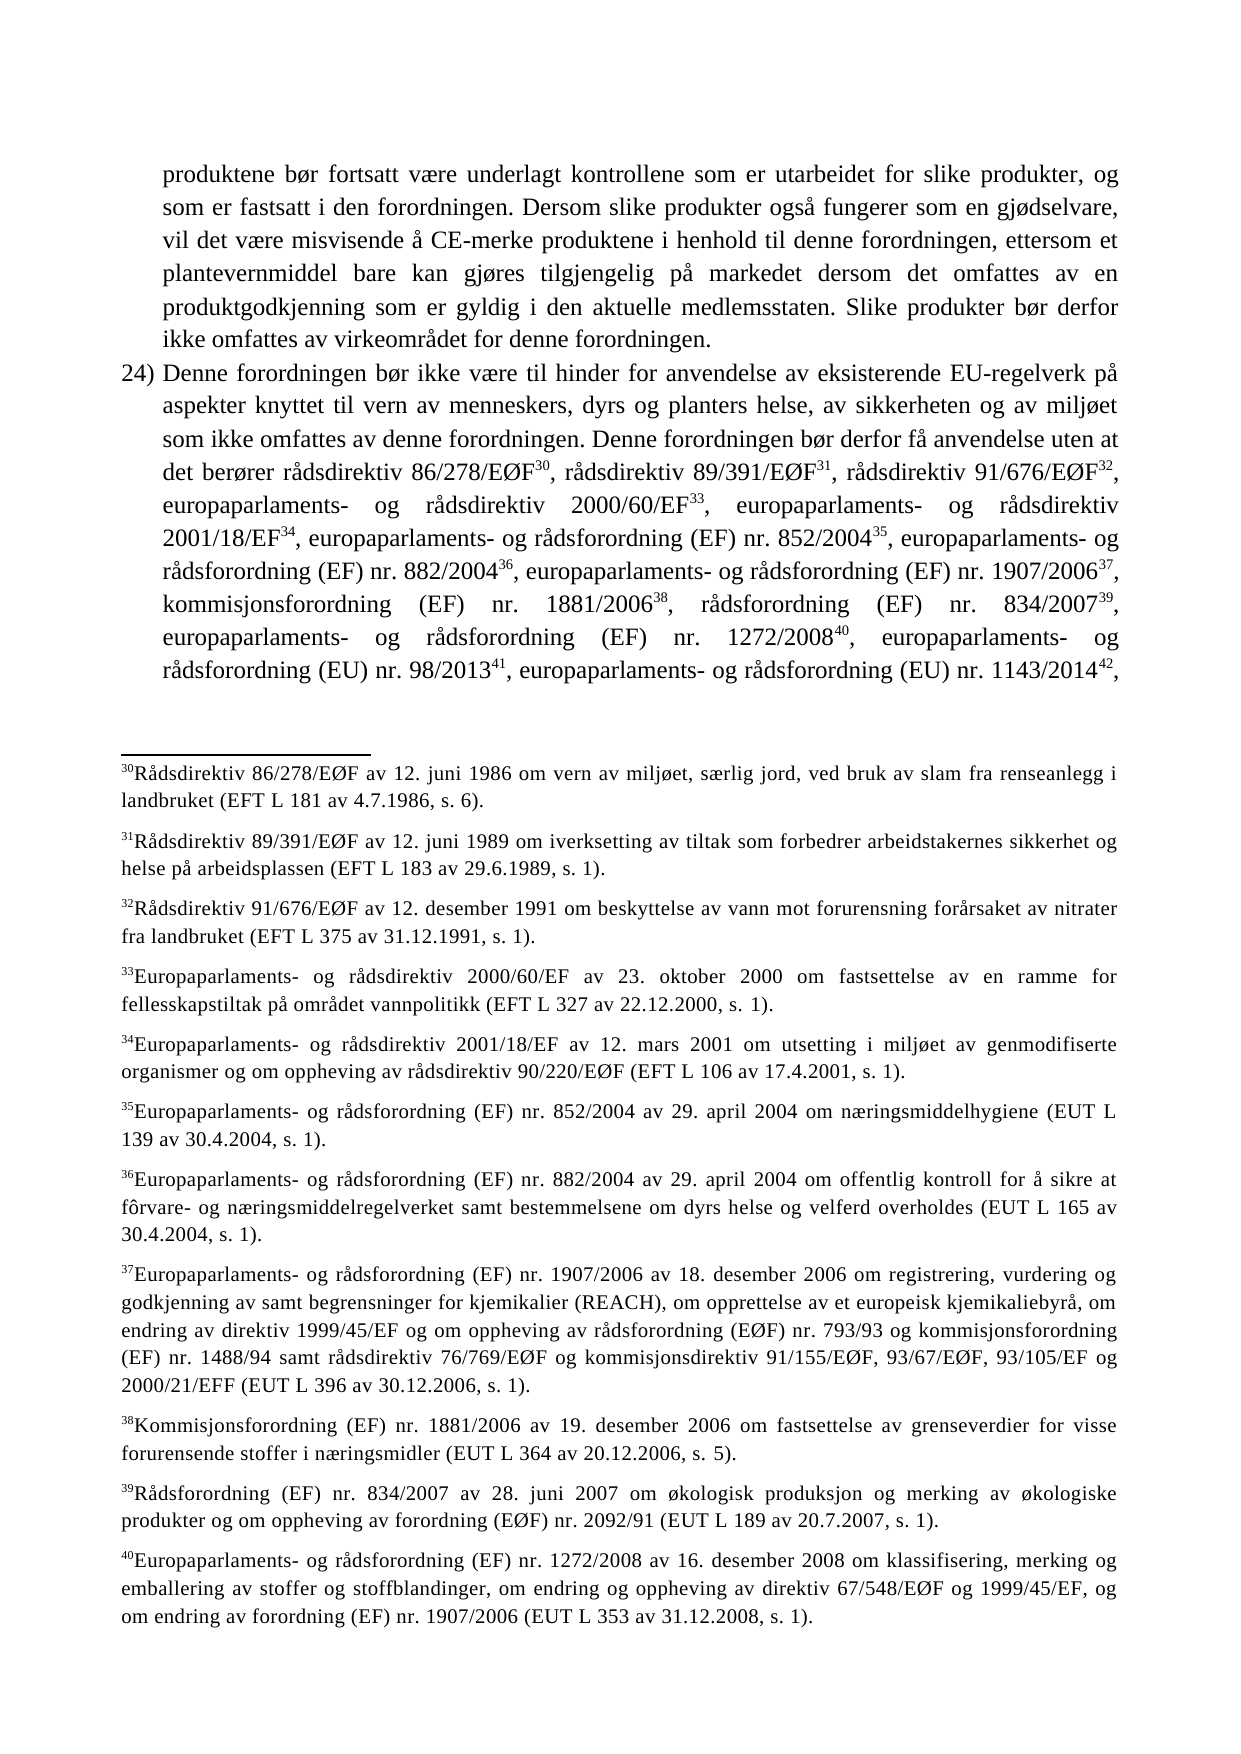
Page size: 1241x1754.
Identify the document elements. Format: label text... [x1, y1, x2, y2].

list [121, 159, 1119, 353]
list 24) Denne forordningen bør ikke være til hinder for anvendelse av eksisterende EU-regelverk på aspekter knyttet til vern av menneskers, dyrs og planters helse, av sikkerheten og av miljøet som ikke omfattes av denne forordningen. Denne forordningen bør derfor få anvendelse uten at det berører rådsdirektiv 86/278/EØF, rådsdirektiv 89/391/EØF, rådsdirektiv 91/676/EØF, europaparlaments- og rådsdirektiv 2000/60/EF, europaparlaments- og rådsdirektiv 2001/18/EF, europaparlaments- og rådsforordning (EF) nr. 852/2004, europaparlaments- og rådsforordning (EF) nr. 882/2004, europaparlaments- og rådsforordning (EF) nr. 1907/2006, kommisjonsforordning (EF) nr. 1881/2006, rådsforordning (EF) nr. 834/2007, europaparlaments- og rådsforordning (EF) nr. 1272/2008, europaparlaments- og rådsforordning (EU) nr. 98/2013, europaparlaments- og rådsforordning (EU) nr. 1143/2014, europaparlaments- og rådsforordning (EU) 2016/2031, europaparlaments- og rådsdirektiv (EU) 2016/2284 og europaparlaments- og rådsforordning (EU) 2017/625. [121, 358, 1119, 683]
